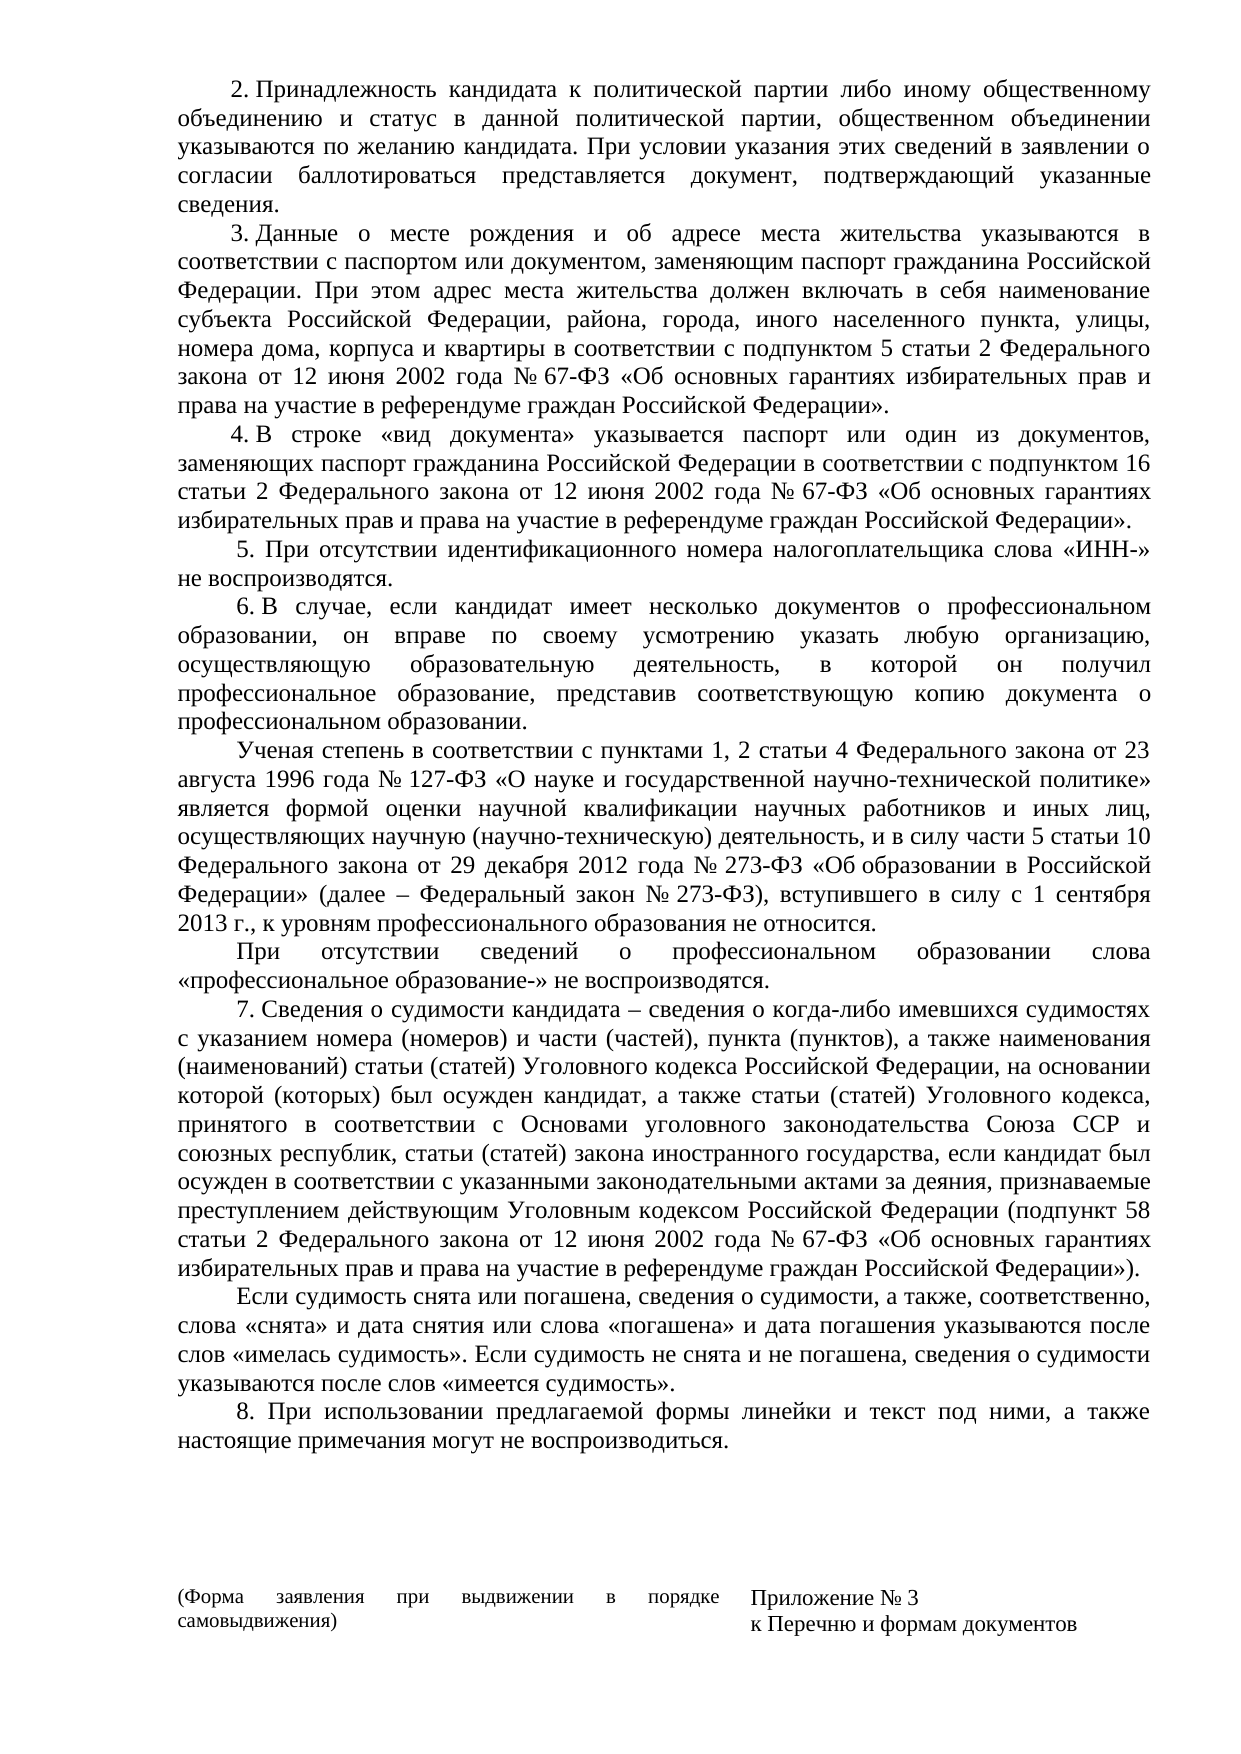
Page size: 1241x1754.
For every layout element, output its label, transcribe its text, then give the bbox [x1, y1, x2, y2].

text При отсутствии сведений о профессиональном образовании слова «профессиональное образование-» не воспроизводятся. [177, 936, 1152, 994]
text 8. При использовании предлагаемой формы линейки и текст под ними, а также настоящие примечания могут не воспроизводиться. [177, 1396, 1152, 1454]
text 3. Данные о месте рождения и об адресе места жительства указываются в соответствии с паспортом или документом, заменяющим паспорт гражданина Российской Федерации. При этом адрес места жительства должен включать в себя наименование субъекта Российской Федерации, района, города, иного населенного пункта, улицы, номера дома, корпуса и квартиры в соответствии с подпунктом 5 статьи 2 Федерального закона от 12 июня 2002 года № 67-ФЗ «Об основных гарантиях избирательных прав и права на участие в референдуме граждан Российской Федерации». [177, 218, 1152, 419]
text 5. При отсутствии идентификационного номера налогоплательщика слова «ИНН-» не воспроизводятся. [177, 534, 1152, 591]
text (Форма заявления при выдвижении в порядке самовыдвижения) [177, 1583, 1152, 1632]
table_header Приложение № 3 к Перечню и формам документов [739, 1584, 1133, 1663]
text 4. В строке «вид документа» указывается паспорт или один из документов, заменяющих паспорт гражданина Российской Федерации в соответствии с подпунктом 16 статьи 2 Федерального закона от 12 июня 2002 года № 67-ФЗ «Об основных гарантиях избирательных прав и права на участие в референдуме граждан Российской Федерации». [177, 419, 1152, 534]
text Если судимость снята или погашена, сведения о судимости, а также, соответственно, слова «снята» и дата снятия или слова «погашена» и дата погашения указываются после слов «имелась судимость». Если судимость не снята и не погашена, сведения о судимости указываются после слов «имеется судимость». [177, 1281, 1152, 1396]
text Ученая степень в соответствии с пунктами 1, 2 статьи 4 Федерального закона от 23 августа 1996 года № 127-ФЗ «О науке и государственной научно-технической политике» является формой оценки научной квалификации научных работников и иных лиц, осуществляющих научную (научно-техническую) деятельность, и в силу части 5 статьи 10 Федерального закона от 29 декабря 2012 года № 273-ФЗ «Об образовании в Российской Федерации» (далее – Федеральный закон № 273-ФЗ), вступившего в силу с 1 сентября ., к уровням профессионального образования не относится. [177, 735, 1152, 936]
text 2. Принадлежность кандидата к политической партии либо иному общественному объединению и статус в данной политической партии, общественном объединении указываются по желанию кандидата. При условии указания этих сведений в заявлении о согласии баллотироваться представляется документ, подтверждающий указанные сведения. [177, 74, 1152, 218]
text 7. Сведения о судимости кандидата – сведения о когда-либо имевшихся судимостях с указанием номера (номеров) и части (частей), пункта (пунктов), а также наименования (наименований) статьи (статей) Уголовного кодекса Российской Федерации, на основании которой (которых) был осужден кандидат, а также статьи (статей) Уголовного кодекса, принятого в соответствии с Основами уголовного законодательства Союза ССР и союзных республик, статьи (статей) закона иностранного государства, если кандидат был осужден в соответствии с указанными законодательными актами за деяния, признаваемые преступлением действующим Уголовным кодексом Российской Федерации (подпункт 58 статьи 2 Федерального закона от 12 июня 2002 года № 67-ФЗ «Об основных гарантиях избирательных прав и права на участие в референдуме граждан Российской Федерации»). [177, 994, 1152, 1281]
text 6. В случае, если кандидат имеет несколько документов о профессиональном образовании, он вправе по своему усмотрению указать любую организацию, осуществляющую образовательную деятельность, в которой он получил профессиональное образование, представив соответствующую копию документа о профессиональном образовании. [177, 591, 1152, 735]
